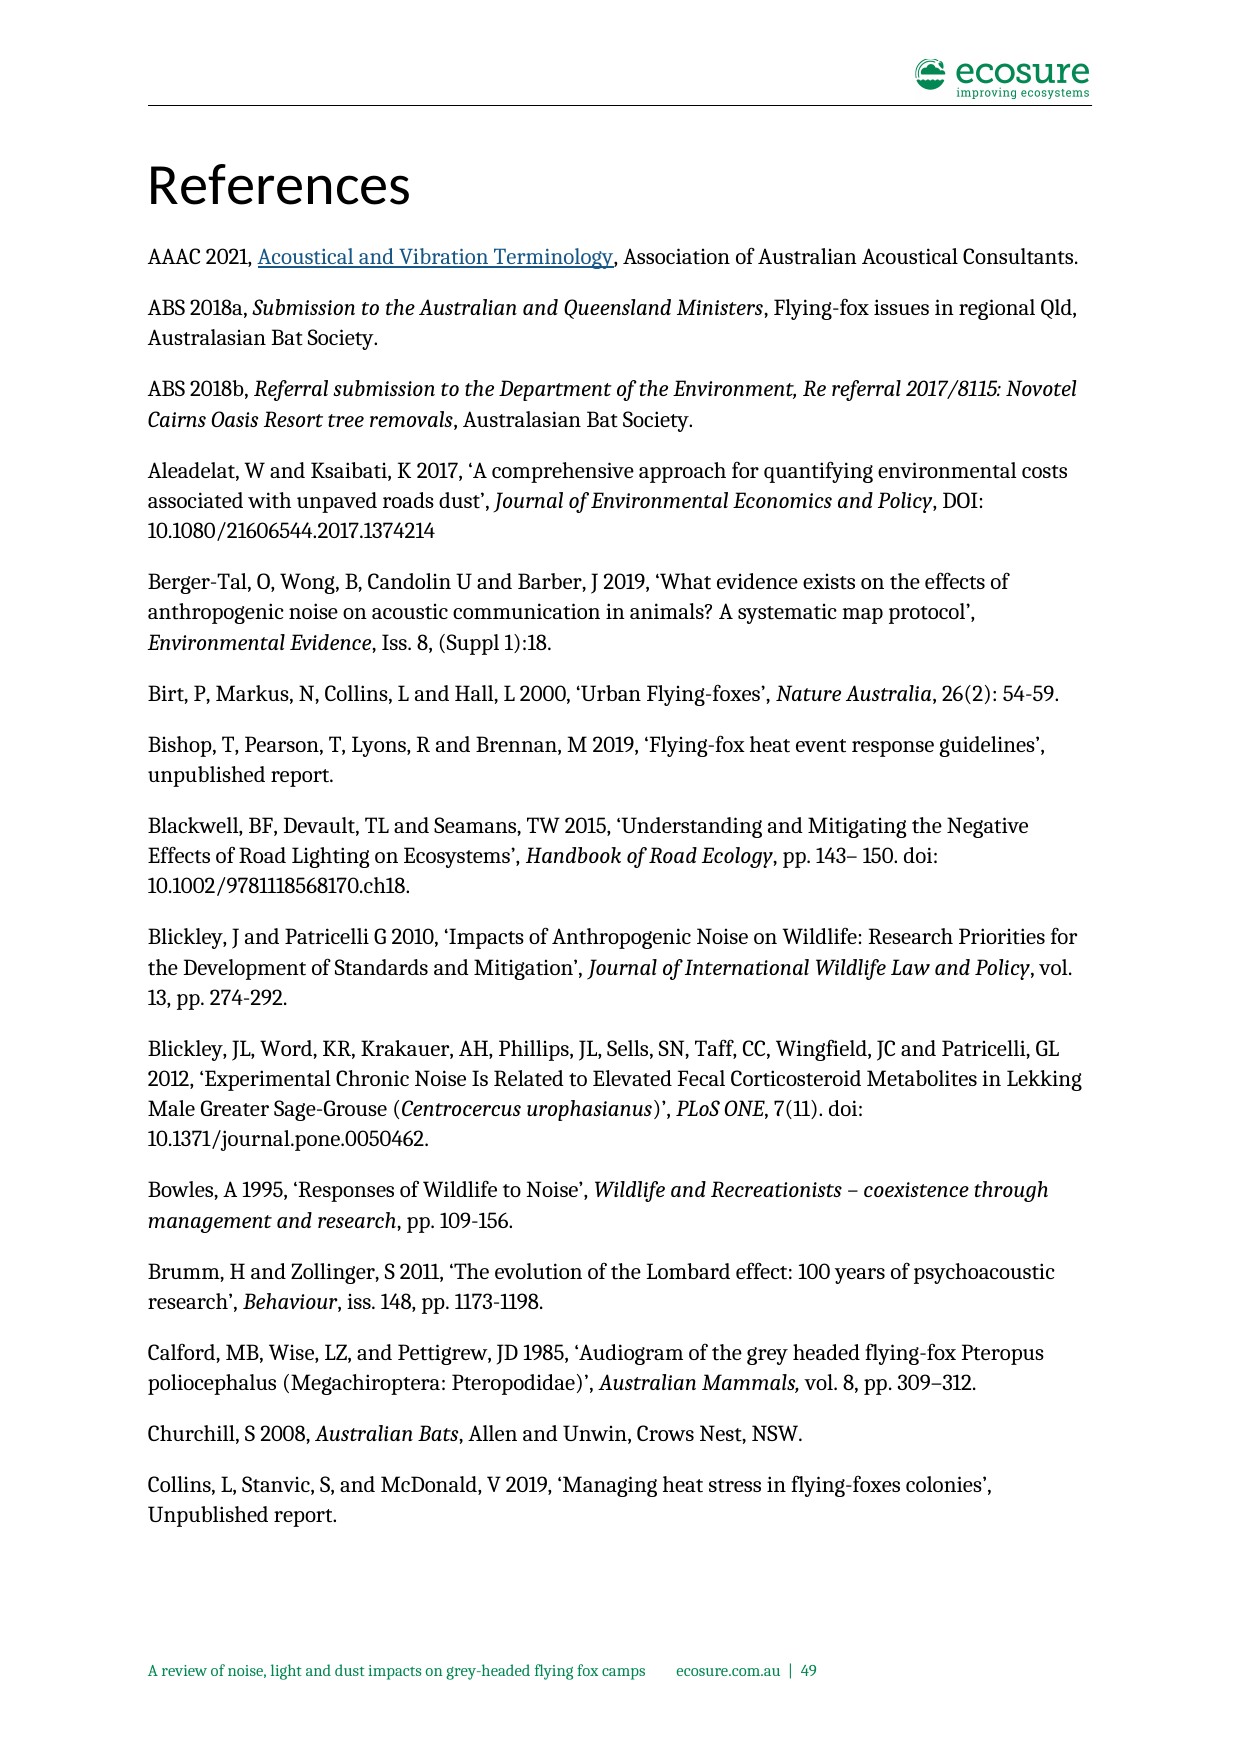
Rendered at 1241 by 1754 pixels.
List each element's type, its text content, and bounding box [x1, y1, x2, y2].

text AAAC 2021, Acoustical and Vibration Terminology, Association of Australian Acoustical Consultants. [148, 244, 1092, 270]
text Collins, L, Stanvic, S, and McDonald, V 2019, ‘Managing heat stress in flying-foxes colonies’, Unpublished report. [148, 1472, 1092, 1529]
text Bowles, A 1995, ‘Responses of Wildlife to Noise’, Wildlife and Recreationists – coexistence through management and research, pp. 109-156. [148, 1177, 1092, 1234]
text ABS 2018a, Submission to the Australian and Queensland Ministers, Flying-fox issues in regional Qld, Australasian Bat Society. [148, 295, 1092, 352]
text Churchill, S 2008, Australian Bats, Allen and Unwin, Crows Nest, NSW. [148, 1421, 1092, 1447]
text ABS 2018b, Referral submission to the Department of the Environment, Re referral 2017/8115: Novotel Cairns Oasis Resort tree removals, Australasian Bat Society. [148, 376, 1092, 433]
text Calford, MB, Wise, LZ, and Pettigrew, JD 1985, ‘Audiogram of the grey headed flying-fox Pteropus poliocephalus (Megachiroptera: Pteropodidae)’, Australian Mammals, vol. 8, pp. 309–312. [148, 1340, 1092, 1396]
text Birt, P, Markus, N, Collins, L and Hall, L 2000, ‘Urban Flying-foxes’, Nature Australia, 26(2): 54-59. [148, 680, 1092, 707]
text Blickley, J and Patricelli G 2010, ‘Impacts of Anthropogenic Noise on Wildlife: Research Priorities for the Development of Standards and Mitigation’, Journal of International Wildlife Law and Policy, vol. 13, pp. 274-292. [148, 924, 1092, 1011]
text Bishop, T, Pearson, T, Lyons, R and Brennan, M 2019, ‘Flying-fox heat event response guidelines’, unpublished report. [148, 731, 1092, 788]
text Berger-Tal, O, Wong, B, Candolin U and Barber, J 2019, ‘What evidence exists on the effects of anthropogenic noise on acoustic communication in animals? A systematic map protocol’, Environmental Evidence, Iss. 8, (Suppl 1):18. [148, 569, 1092, 656]
text Blickley, JL, Word, KR, Krakauer, AH, Phillips, JL, Sells, SN, Taff, CC, Wingfield, JC and Patricelli, GL 2012, ‘Experimental Chronic Noise Is Related to Elevated Fecal Corticosteroid Metabolites in Lekking Male Greater Sage-Grouse (Centrocercus urophasianus)’, PLoS ONE, 7(11). doi: 10.1371/journal.pone.0050462. [148, 1036, 1092, 1153]
subtitle References [148, 148, 1092, 219]
picture [915, 59, 1093, 104]
text Brumm, H and Zollinger, S 2011, ‘The evolution of the Lombard effect: 100 years of psychoacoustic research’, Behaviour, iss. 148, pp. 1173-1198. [148, 1258, 1092, 1315]
text Blackwell, BF, Devault, TL and Seamans, TW 2015, ‘Understanding and Mitigating the Negative Effects of Road Lighting on Ecosystems’, Handbook of Road Ecology, pp. 143– 150. doi: 10.1002/9781118568170.ch18. [148, 813, 1092, 899]
text Aleadelat, W and Ksaibati, K 2017, ‘A comprehensive approach for quantifying environmental costs associated with unpaved roads dust’, Journal of Environmental Economics and Policy, DOI: 10.1080/21606544.2017.1374214 [148, 457, 1092, 544]
